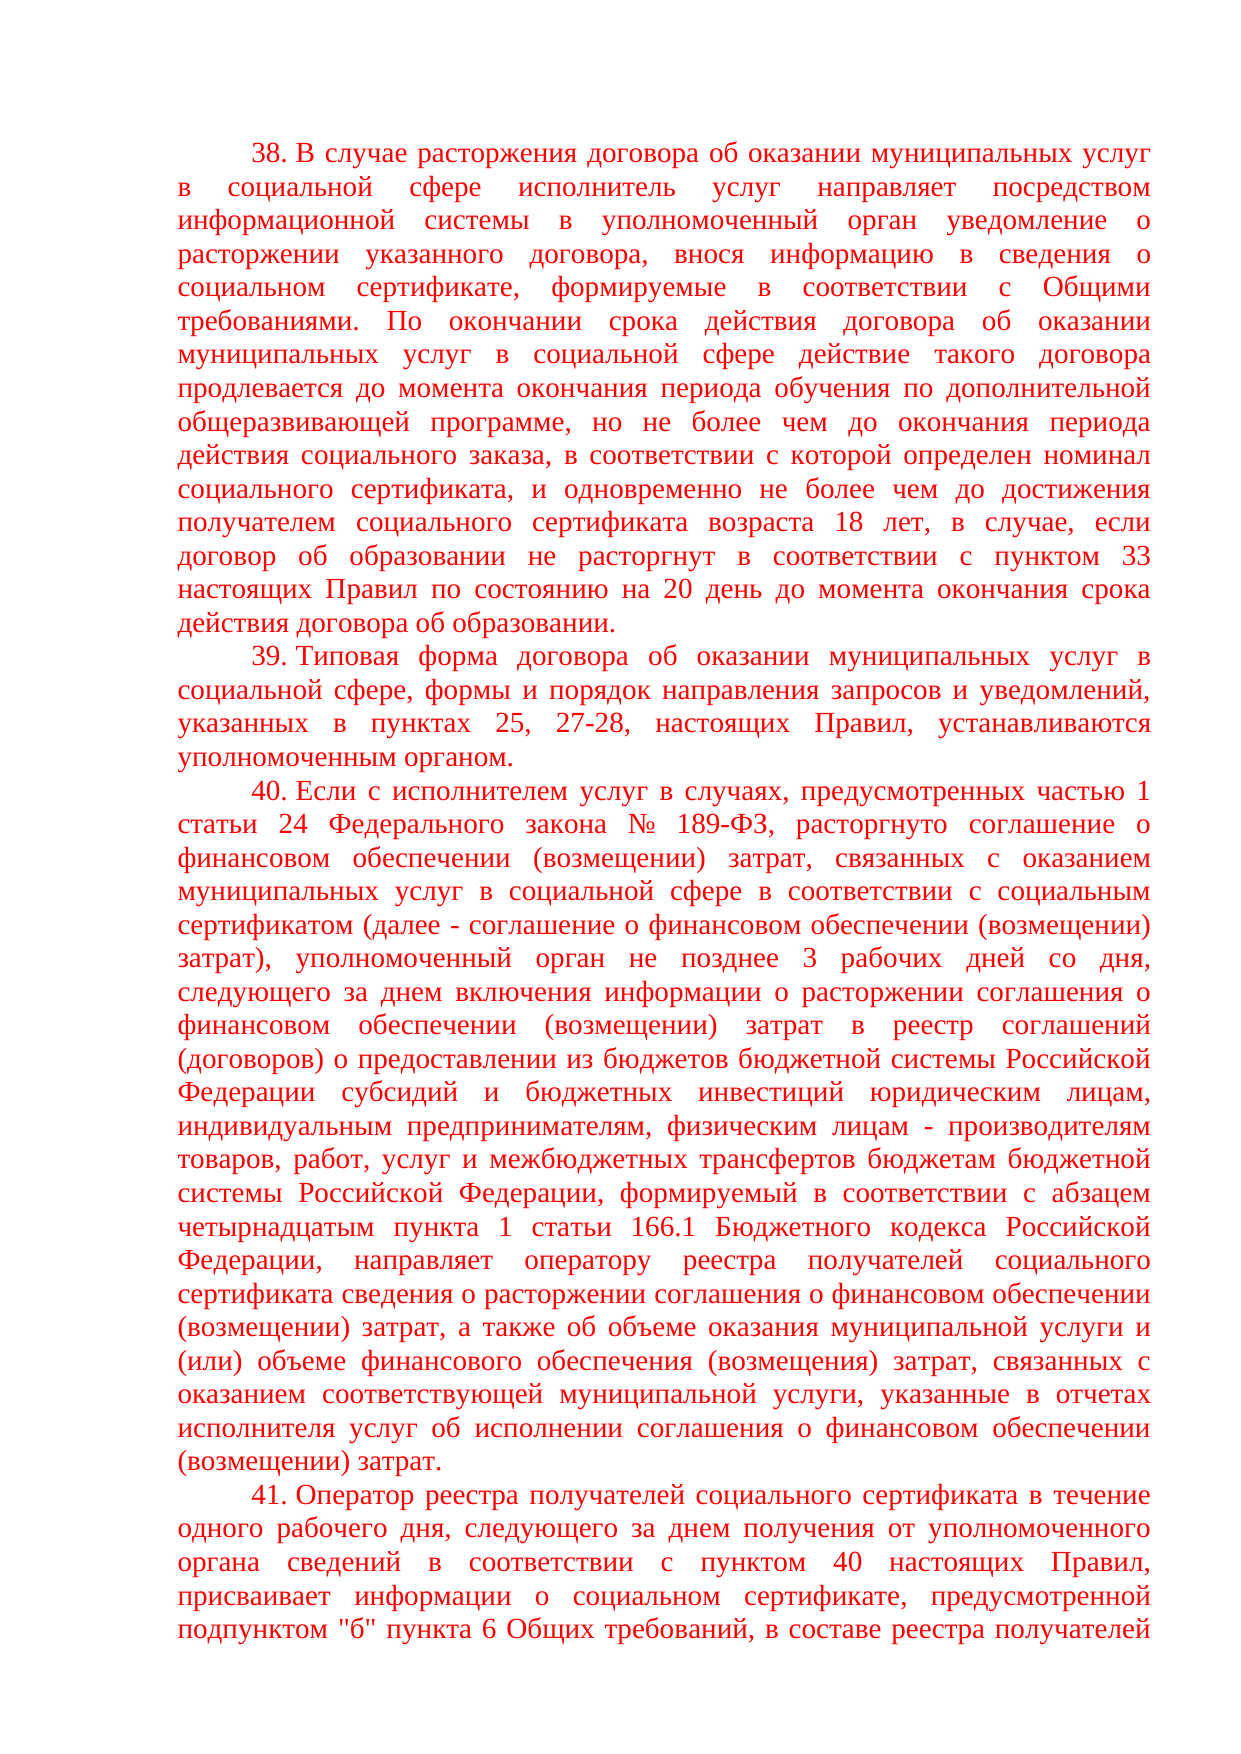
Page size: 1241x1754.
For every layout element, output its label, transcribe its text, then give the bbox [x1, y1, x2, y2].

list Если с исполнителем услуг в случаях, предусмотренных частью 1 статьи 24 Федерального закона № 189-ФЗ, расторгнуто соглашение о финансовом обеспечении (возмещении) затрат, связанных с оказанием муниципальных услуг в социальной сфере в соответствии с социальным сертификатом (далее - соглашение о финансовом обеспечении (возмещении) затрат), уполномоченный орган не позднее 3 рабочих дней со дня, следующего за днем включения информации о расторжении соглашения о финансовом обеспечении (возмещении) затрат в реестр соглашений (договоров) о предоставлении из бюджетов бюджетной системы Российской Федерации субсидий и бюджетных инвестиций юридическим лицам, индивидуальным предпринимателям, физическим лицам - производителям товаров, работ, услуг и межбюджетных трансфертов бюджетам бюджетной системы Российской Федерации, формируемый в соответствии с абзацем четырнадцатым пункта 1 статьи 166.1 Бюджетного кодекса Российской Федерации, направляет оператору реестра получателей социального сертификата сведения о расторжении соглашения о финансовом обеспечении (возмещении) затрат, а также об объеме оказания муниципальной услуги и (или) объеме финансового обеспечения (возмещения) затрат, связанных с оказанием соответствующей муниципальной услуги, указанные в отчетах исполнителя услуг об исполнении соглашения о финансовом обеспечении (возмещении) затрат. [177, 773, 1152, 1477]
list В случае расторжения договора об оказании муниципальных услуг в социальной сфере исполнитель услуг направляет посредством информационной системы в уполномоченный орган уведомление о расторжении указанного договора, внося информацию в сведения о социальном сертификате, формируемые в соответствии с Общими требованиями. По окончании срока действия договора об оказании муниципальных услуг в социальной сфере действие такого договора продлевается до момента окончания периода обучения по дополнительной общеразвивающей программе, но не более чем до окончания периода действия социального заказа, в соответствии с которой определен номинал социального сертификата, и одновременно не более чем до достижения получателем социального сертификата возраста 18 лет, в случае, если договор об образовании не расторгнут в соответствии с пунктом 33 настоящих Правил по состоянию на 20 день до момента окончания срока действия договора об образовании. [177, 135, 1152, 638]
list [177, 1477, 1152, 1645]
list Типовая форма договора об оказании муниципальных услуг в социальной сфере, формы и порядок направления запросов и уведомлений, указанных в пунктах 25, 27-28, настоящих Правил, устанавливаются уполномоченным органом. [177, 638, 1152, 773]
